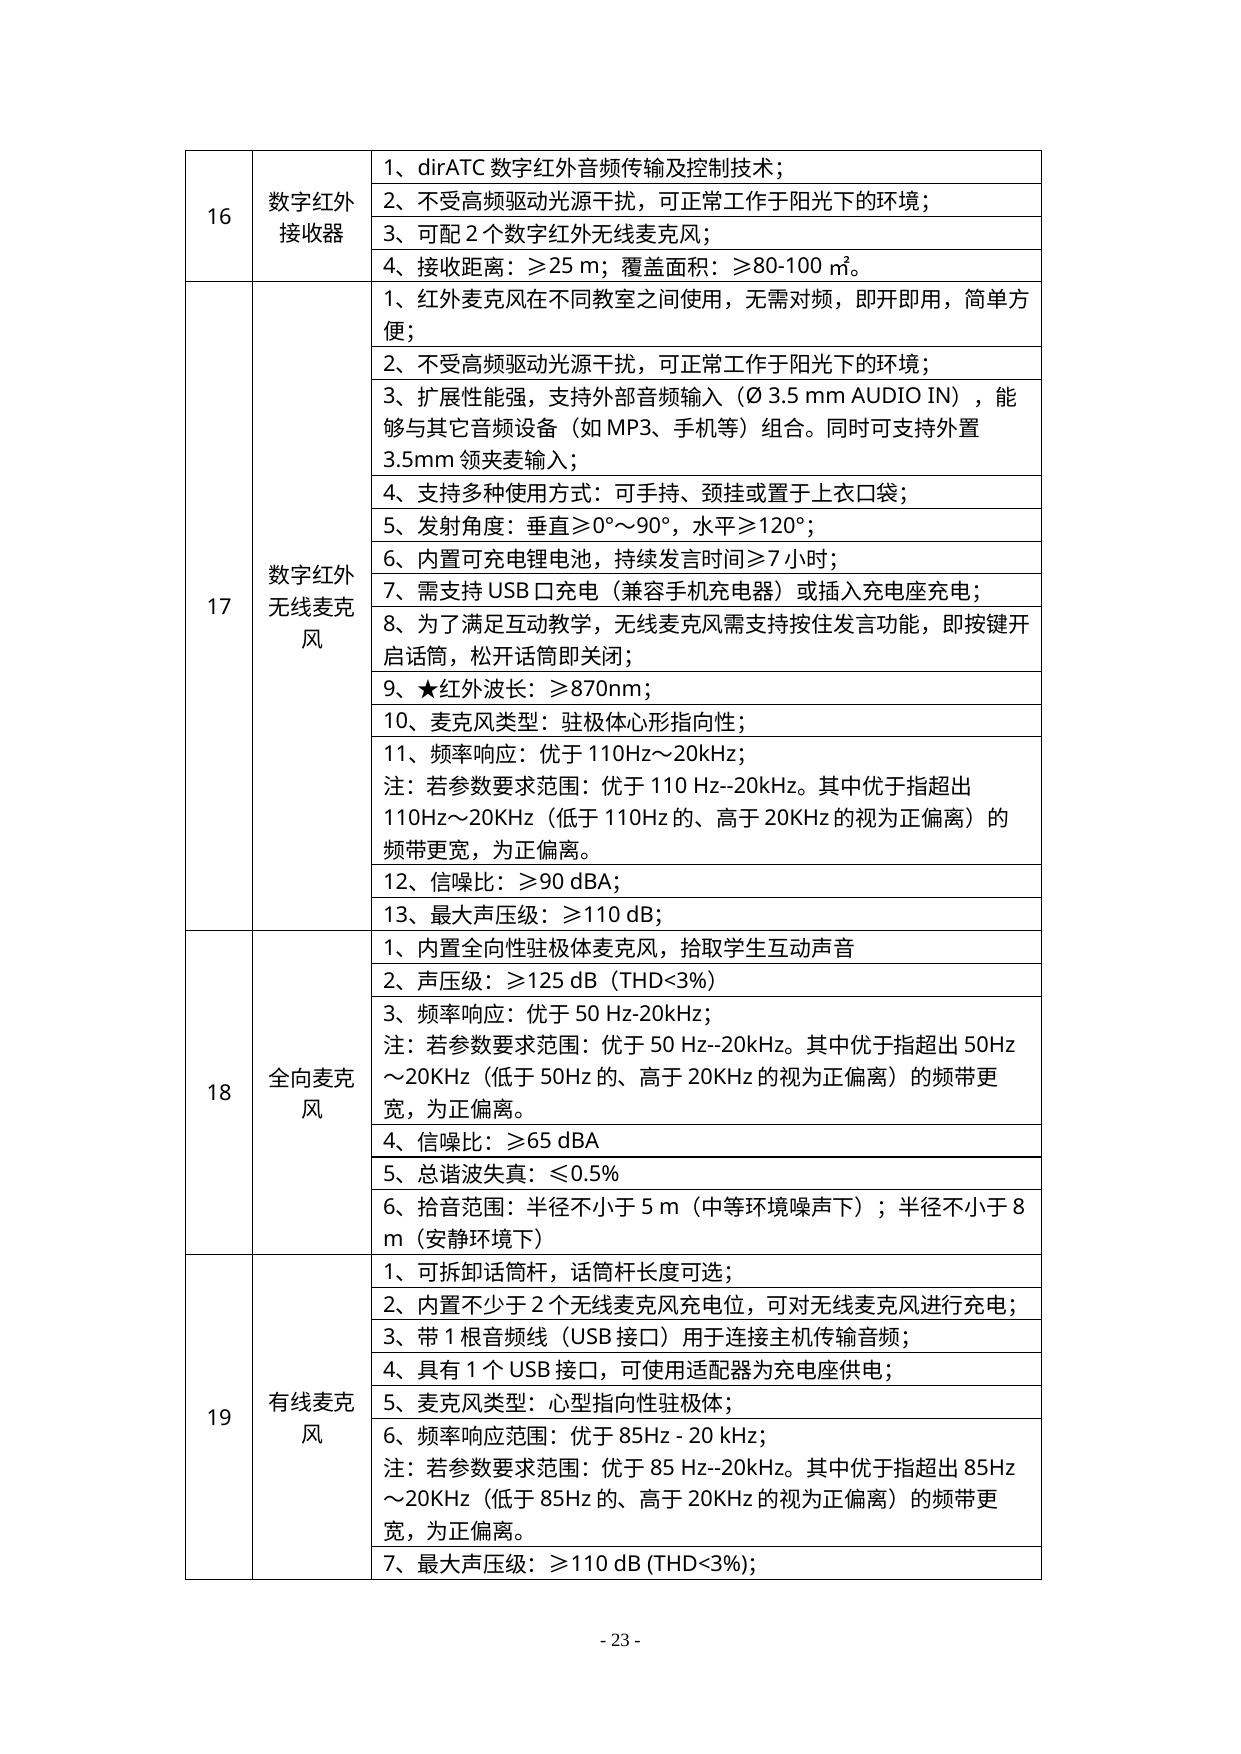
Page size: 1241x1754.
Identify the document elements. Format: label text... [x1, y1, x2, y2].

table_cell 17 [186, 282, 252, 930]
table_cell 3、带1根音频线（USB接口）用于连接主机传输音频； [372, 1320, 1041, 1352]
table_cell 4、接收距离：≥25 m；覆盖面积：≥80-100 ㎡。 [372, 250, 1041, 281]
table_cell 1、红外麦克风在不同教室之间使用，无需对频，即开即用，简单方便； [372, 282, 1041, 346]
table_cell 全向麦克风 [253, 931, 371, 1254]
table_cell 8、为了满足互动教学，无线麦克风需支持按住发言功能，即按键开启话筒，松开话筒即关闭； [372, 607, 1041, 671]
table_cell 有线麦克风 [253, 1255, 371, 1579]
table_cell 13、最大声压级：≥110 dB； [372, 898, 1041, 930]
table_cell 2、声压级：≥125 dB（THD<3%） [372, 964, 1041, 996]
table_cell 1、内置全向性驻极体麦克风，拾取学生互动声音 [372, 931, 1041, 963]
table_cell 10、麦克风类型：驻极体心形指向性； [372, 705, 1041, 736]
table_cell 数字红外无线麦克风 [253, 282, 371, 930]
table_cell 2、内置不少于2个无线麦克风充电位，可对无线麦克风进行充电； [372, 1288, 1041, 1319]
table_cell 1、dirATC数字红外音频传输及控制技术； [372, 151, 1041, 183]
table_cell 3、扩展性能强，支持外部音频输入（Ø 3.5 mm AUDIO IN），能够与其它音频设备（如MP3、手机等）组合。同时可支持外置3.5mm领夹麦输入； [372, 380, 1041, 475]
table_cell 19 [186, 1255, 252, 1579]
table_cell 5、总谐波失真：≤0.5% [372, 1158, 1041, 1189]
table_cell 7、最大声压级：≥110 dB (THD<3%)； [372, 1547, 1041, 1579]
table_cell 9、★红外波长：≥870nm； [372, 672, 1041, 703]
table_cell 3、频率响应：优于50 Hz-20kHz； 注：若参数要求范围：优于50 Hz--20kHz。其中优于指超出50Hz～20KHz（低于50Hz的、高于20KHz的视为正偏离）的频带更宽，为正偏离。 [372, 997, 1041, 1123]
table_cell 4、支持多种使用方式：可手持、颈挂或置于上衣口袋； [372, 476, 1041, 508]
table_cell 16 [186, 151, 252, 281]
table_cell 6、拾音范围：半径不小于 5 m（中等环境噪声下）；半径不小于 8 m（安静环境下） [372, 1190, 1041, 1254]
table_cell 6、内置可充电锂电池，持续发言时间≥7小时； [372, 542, 1041, 573]
table_cell 3、可配2个数字红外无线麦克风； [372, 217, 1041, 248]
table_cell 18 [186, 931, 252, 1254]
table_cell 1、可拆卸话筒杆，话筒杆长度可选； [372, 1255, 1041, 1287]
table_cell 12、信噪比：≥90 dBA； [372, 865, 1041, 897]
table_cell 数字红外接收器 [253, 151, 371, 281]
table_cell 4、具有1个USB接口，可使用适配器为充电座供电； [372, 1353, 1041, 1385]
table_cell 2、不受高频驱动光源干扰，可正常工作于阳光下的环境； [372, 347, 1041, 378]
table_cell 4、信噪比：≥65 dBA [372, 1125, 1041, 1156]
table_cell 6、频率响应范围：优于85Hz - 20 kHz； 注：若参数要求范围：优于85 Hz--20kHz。其中优于指超出85Hz～20KHz（低于85Hz的、高于20KHz的视为正偏离）的频带更宽，为正偏离。 [372, 1419, 1041, 1546]
table_cell 5、麦克风类型：心型指向性驻极体； [372, 1386, 1041, 1418]
table_cell 7、需支持USB口充电（兼容手机充电器）或插入充电座充电； [372, 574, 1041, 606]
table_cell 2、不受高频驱动光源干扰，可正常工作于阳光下的环境； [372, 184, 1041, 216]
table_cell 11、频率响应：优于110Hz～20kHz； 注：若参数要求范围：优于110 Hz--20kHz。其中优于指超出110Hz～20KHz（低于110Hz的、高于20KHz的视为正偏离）的频带更宽，为正偏离。 [372, 737, 1041, 864]
table_cell 5、发射角度：垂直≥0°～90°，水平≥120°； [372, 509, 1041, 541]
